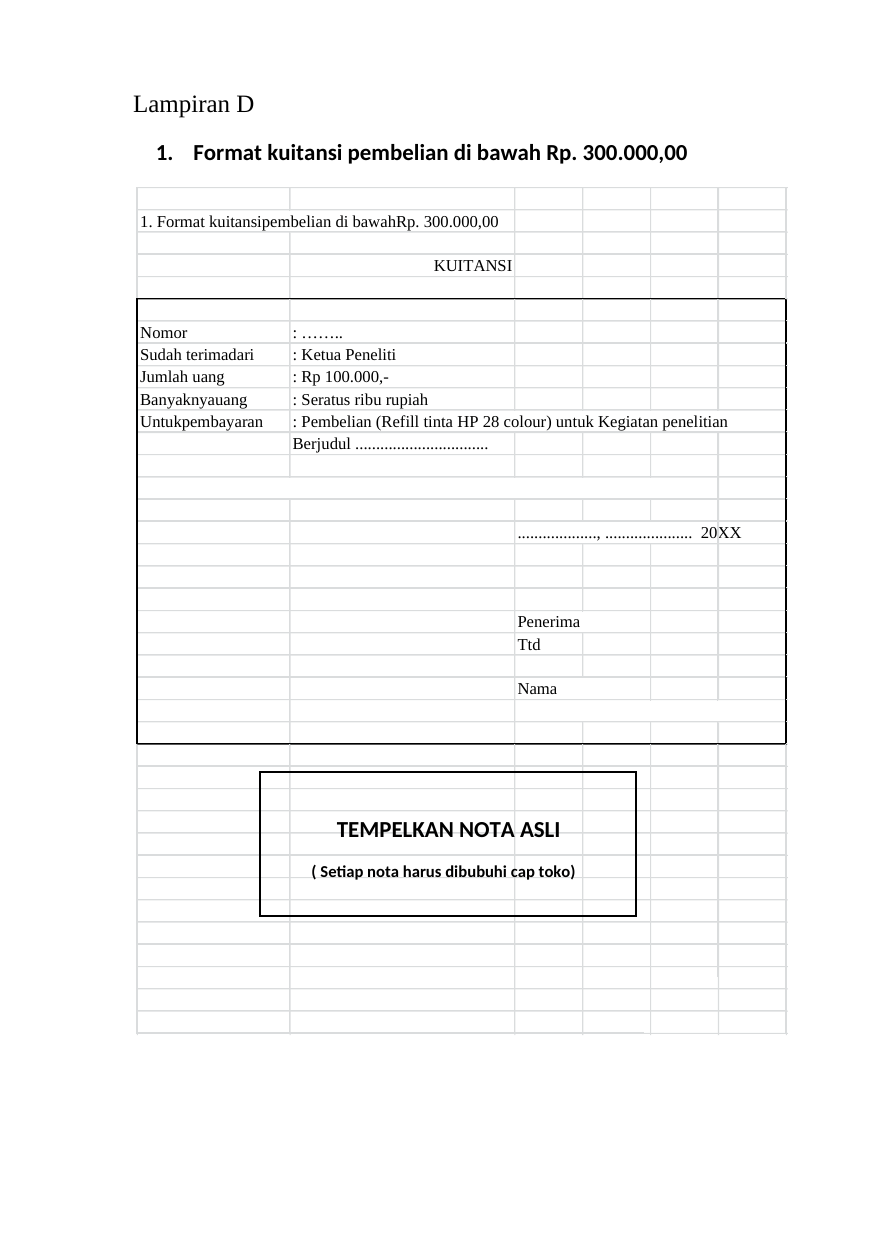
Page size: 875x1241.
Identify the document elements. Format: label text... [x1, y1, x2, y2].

text Lampiran D [133, 89, 768, 117]
list Format kuitansi pembelian di bawah Rp. 300.000,00 [156, 138, 768, 166]
